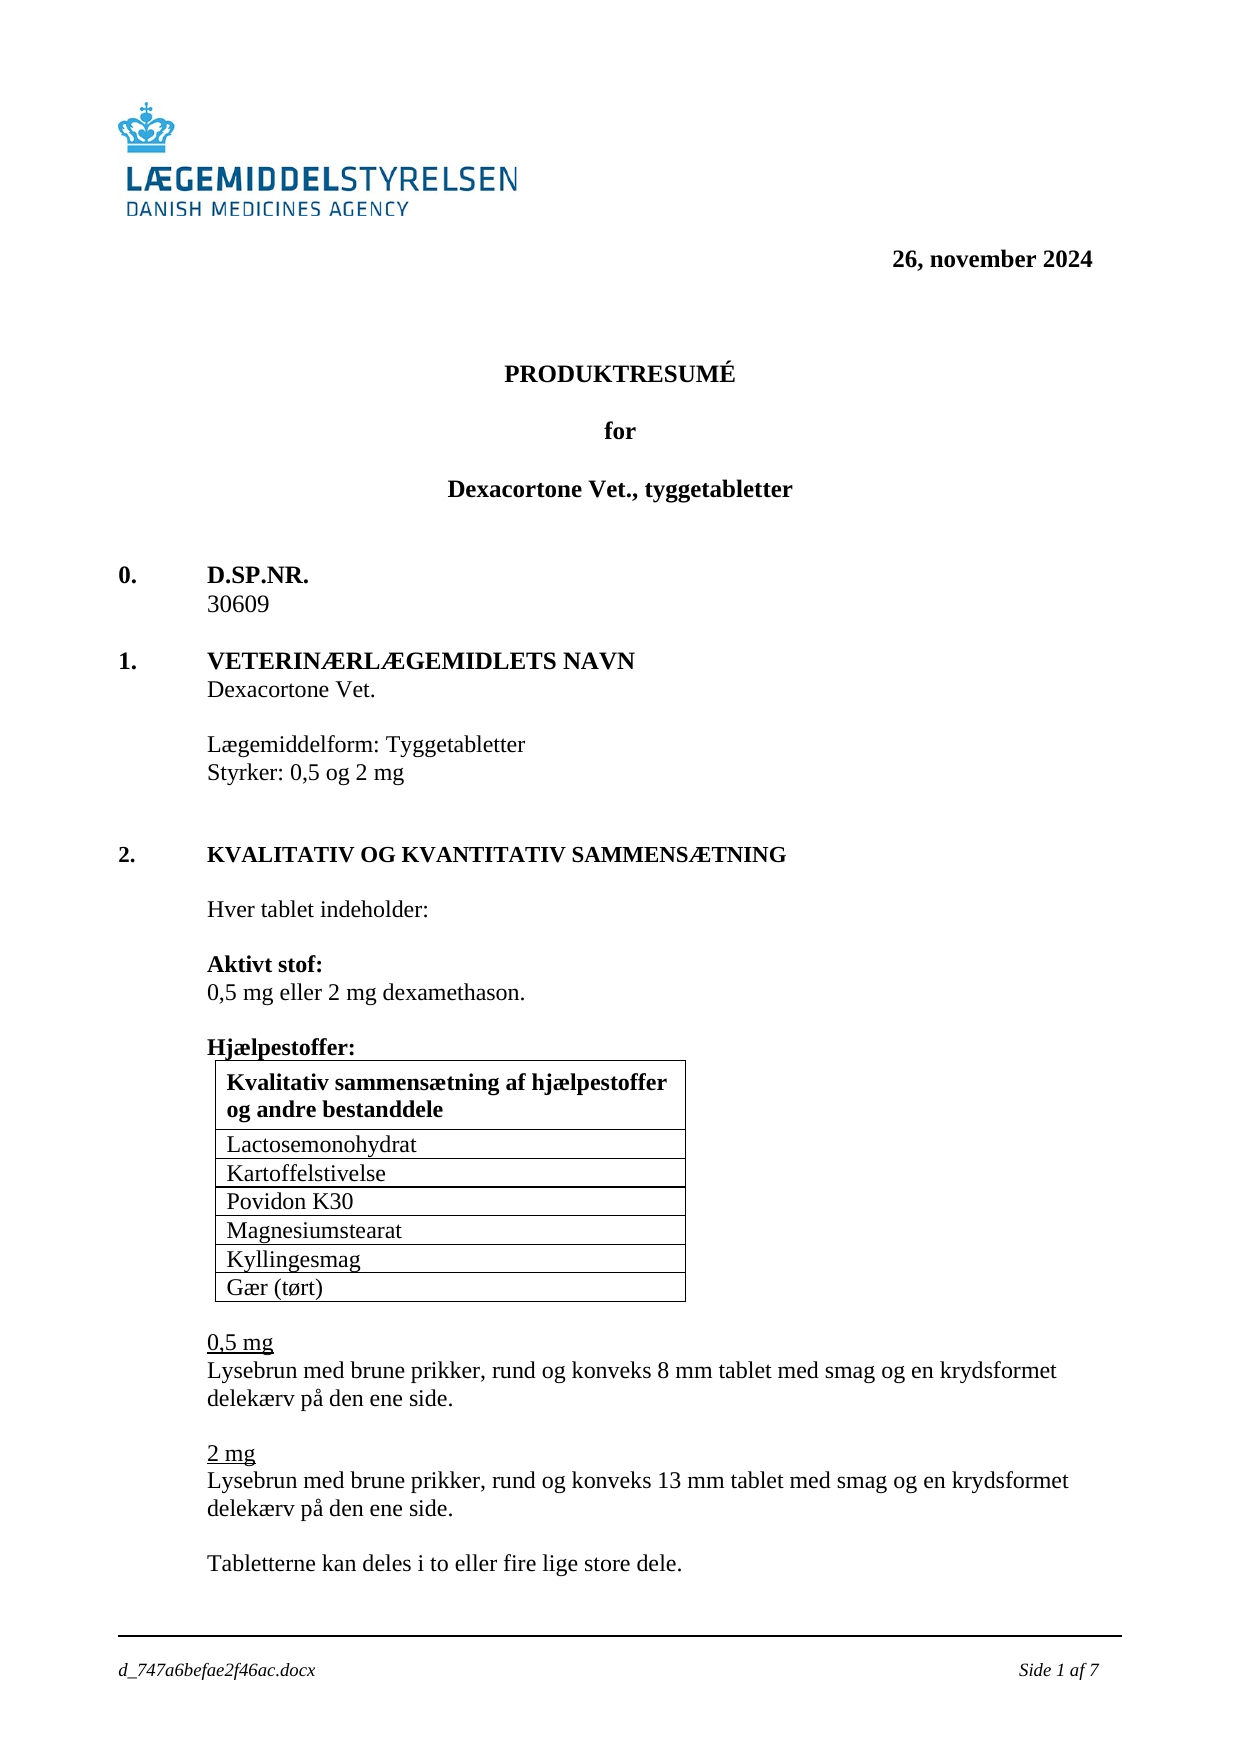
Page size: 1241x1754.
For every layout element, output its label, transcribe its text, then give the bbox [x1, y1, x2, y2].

text 0. D.SP.NR. [118, 560, 1122, 589]
text Dexacortone Vet., tyggetabletter [118, 474, 1122, 503]
text 30609 [207, 589, 1122, 618]
table_cell Kyllingesmag [216, 1245, 685, 1272]
text Hjælpestoffer: [118, 1033, 1122, 1060]
table_cell Povidon K30 [216, 1188, 685, 1215]
picture [118, 102, 517, 216]
text PRODUKTRESUMÉ [118, 359, 1122, 388]
table_cell Kartoffelstivelse [216, 1159, 685, 1186]
text Aktivt stof: [118, 950, 1122, 977]
table_cell Lactosemonohydrat [216, 1130, 685, 1158]
text Lægemiddelform: Tyggetabletter [118, 730, 1122, 758]
text 26, november 2024 [118, 244, 1122, 273]
text 2 mg [207, 1439, 1122, 1466]
text Dexacortone Vet. [118, 675, 1122, 703]
text 0,5 mg eller 2 mg dexamethason. [118, 977, 1122, 1005]
text Tabletterne kan deles i to eller fire lige store dele. [207, 1549, 1122, 1577]
text Lysebrun med brune prikker, rund og konveks 8 mm tablet med smag og en krydsformet delekærv på den ene side. [207, 1356, 1122, 1411]
text Hver tablet indeholder: [118, 895, 1122, 922]
table_cell Gær (tørt) [216, 1273, 685, 1301]
text 2. KVALITATIV OG KVANTITATIV SAMMENSÆTNING [118, 841, 1122, 867]
table_header Kvalitativ sammensætning af hjælpestoffer og andre bestanddele [216, 1061, 685, 1129]
text 1. VETERINÆRLÆGEMIDLETS NAVN [118, 646, 1122, 675]
text 0,5 mg [207, 1328, 1122, 1356]
table_cell Magnesiumstearat [216, 1216, 685, 1244]
text Lysebrun med brune prikker, rund og konveks 13 mm tablet med smag og en krydsformet delekærv på den ene side. [207, 1466, 1122, 1522]
text for [118, 416, 1122, 445]
text Styrker: 0,5 og 2 mg [118, 758, 1122, 786]
